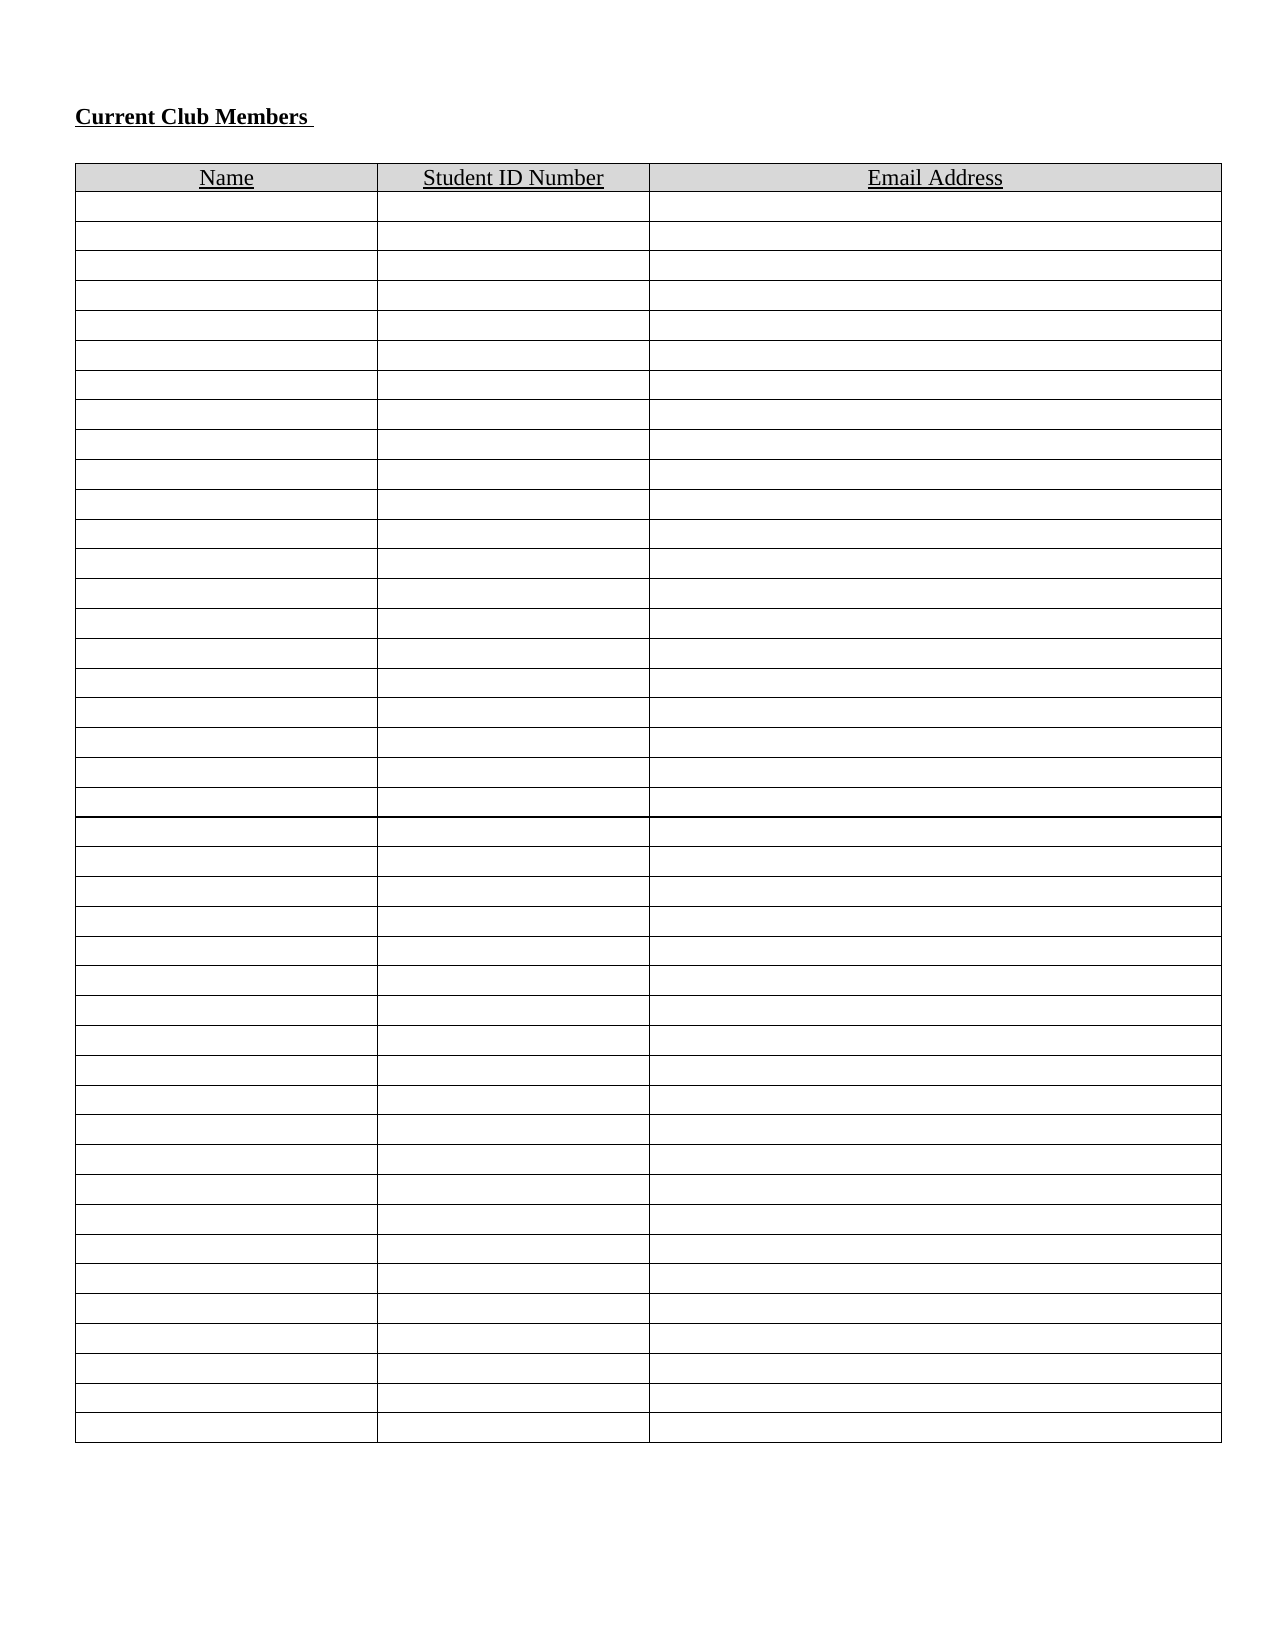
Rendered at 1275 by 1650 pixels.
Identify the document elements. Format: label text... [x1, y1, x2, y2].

table_cell [650, 1175, 1221, 1204]
table_cell [650, 371, 1221, 399]
table_cell [650, 877, 1221, 906]
table_cell [650, 698, 1221, 727]
table_cell [378, 1026, 649, 1055]
table_cell [76, 788, 377, 816]
table_cell [378, 520, 649, 548]
table_cell [76, 1413, 377, 1442]
table_cell [378, 311, 649, 340]
table_cell [650, 907, 1221, 936]
table_cell [378, 1384, 649, 1412]
table_cell [378, 1205, 649, 1233]
table_cell [76, 907, 377, 936]
table_cell [76, 1264, 377, 1293]
table_cell [76, 520, 377, 548]
table_cell [378, 579, 649, 608]
table_cell [76, 996, 377, 1025]
table_cell [378, 639, 649, 667]
table_cell [76, 639, 377, 667]
table_cell [76, 1324, 377, 1353]
table_cell [378, 1175, 649, 1204]
table_cell [378, 877, 649, 906]
table_cell [650, 400, 1221, 429]
table_cell [378, 788, 649, 816]
table_cell [650, 490, 1221, 518]
table_cell [76, 400, 377, 429]
table_cell [76, 698, 377, 727]
table_cell [650, 1086, 1221, 1114]
table_cell [650, 1354, 1221, 1382]
table_cell [76, 311, 377, 340]
table_cell [650, 758, 1221, 787]
table_cell [378, 341, 649, 369]
table_cell [378, 847, 649, 876]
table_cell [378, 281, 649, 310]
table_cell [378, 460, 649, 489]
table_cell [76, 937, 377, 965]
table_cell [378, 251, 649, 280]
table_cell [76, 1354, 377, 1382]
table_cell [650, 818, 1221, 846]
table_cell [650, 937, 1221, 965]
table_cell [378, 400, 649, 429]
table_cell [650, 1115, 1221, 1144]
table_cell [378, 549, 649, 578]
table_cell [650, 430, 1221, 459]
table_cell [378, 1294, 649, 1323]
table_cell [650, 549, 1221, 578]
table_cell [650, 1205, 1221, 1233]
table_cell [378, 1354, 649, 1382]
table_cell [378, 758, 649, 787]
table_cell [76, 1056, 377, 1084]
table_cell [378, 937, 649, 965]
table_cell [378, 996, 649, 1025]
table_cell [76, 430, 377, 459]
table_cell [378, 1324, 649, 1353]
table_cell [76, 1115, 377, 1144]
table_cell [378, 1235, 649, 1263]
table_cell [378, 1086, 649, 1114]
table_cell [76, 490, 377, 518]
table_cell [378, 222, 649, 250]
table_cell [650, 251, 1221, 280]
table_cell [378, 1056, 649, 1084]
table_cell [76, 1086, 377, 1114]
table_cell [76, 669, 377, 697]
table_cell [378, 1145, 649, 1174]
table_cell [76, 1205, 377, 1233]
text Current Club Members [75, 103, 1200, 129]
table_cell [650, 609, 1221, 638]
table_cell [378, 609, 649, 638]
table_cell [650, 669, 1221, 697]
table_cell [76, 847, 377, 876]
table_cell [76, 371, 377, 399]
table_cell [650, 1056, 1221, 1084]
table_cell [650, 966, 1221, 995]
table_cell [378, 1264, 649, 1293]
table_cell [76, 877, 377, 906]
table_header Name [76, 164, 377, 191]
table_cell [650, 996, 1221, 1025]
table_cell [650, 1413, 1221, 1442]
table_cell [650, 311, 1221, 340]
table_cell [650, 341, 1221, 369]
table_cell [650, 460, 1221, 489]
table_cell [76, 1294, 377, 1323]
table_cell [650, 1145, 1221, 1174]
table_cell [76, 549, 377, 578]
table_cell [378, 698, 649, 727]
table_cell [650, 1026, 1221, 1055]
table_cell [76, 818, 377, 846]
table_cell [650, 520, 1221, 548]
table_cell [378, 192, 649, 221]
table_cell [378, 669, 649, 697]
table_cell [378, 371, 649, 399]
table_cell [378, 1413, 649, 1442]
table_cell [76, 966, 377, 995]
table_cell [76, 1026, 377, 1055]
table_cell [650, 847, 1221, 876]
table_header Email Address [650, 164, 1221, 191]
table_cell [76, 728, 377, 757]
table_cell [378, 818, 649, 846]
table_cell [650, 639, 1221, 667]
table_cell [76, 192, 377, 221]
table_cell [650, 1324, 1221, 1353]
table_cell [650, 1235, 1221, 1263]
table_cell [76, 579, 377, 608]
table_cell [650, 1264, 1221, 1293]
table_cell [650, 192, 1221, 221]
table_cell [650, 222, 1221, 250]
table_cell [378, 430, 649, 459]
table_cell [76, 609, 377, 638]
table_cell [378, 907, 649, 936]
table_cell [76, 222, 377, 250]
table_cell [650, 281, 1221, 310]
table_cell [76, 758, 377, 787]
table_cell [76, 1384, 377, 1412]
table_cell [76, 460, 377, 489]
table_cell [378, 1115, 649, 1144]
table_cell [650, 728, 1221, 757]
table_cell [378, 728, 649, 757]
table_cell [76, 281, 377, 310]
table_cell [76, 1175, 377, 1204]
table_cell [650, 1294, 1221, 1323]
table_cell [650, 788, 1221, 816]
table_cell [650, 579, 1221, 608]
table_cell [378, 966, 649, 995]
table_cell [76, 251, 377, 280]
table_cell [378, 490, 649, 518]
table_cell [76, 1235, 377, 1263]
table_cell [76, 341, 377, 369]
table_header Student ID Number [378, 164, 649, 191]
table_cell [76, 1145, 377, 1174]
table_cell [650, 1384, 1221, 1412]
